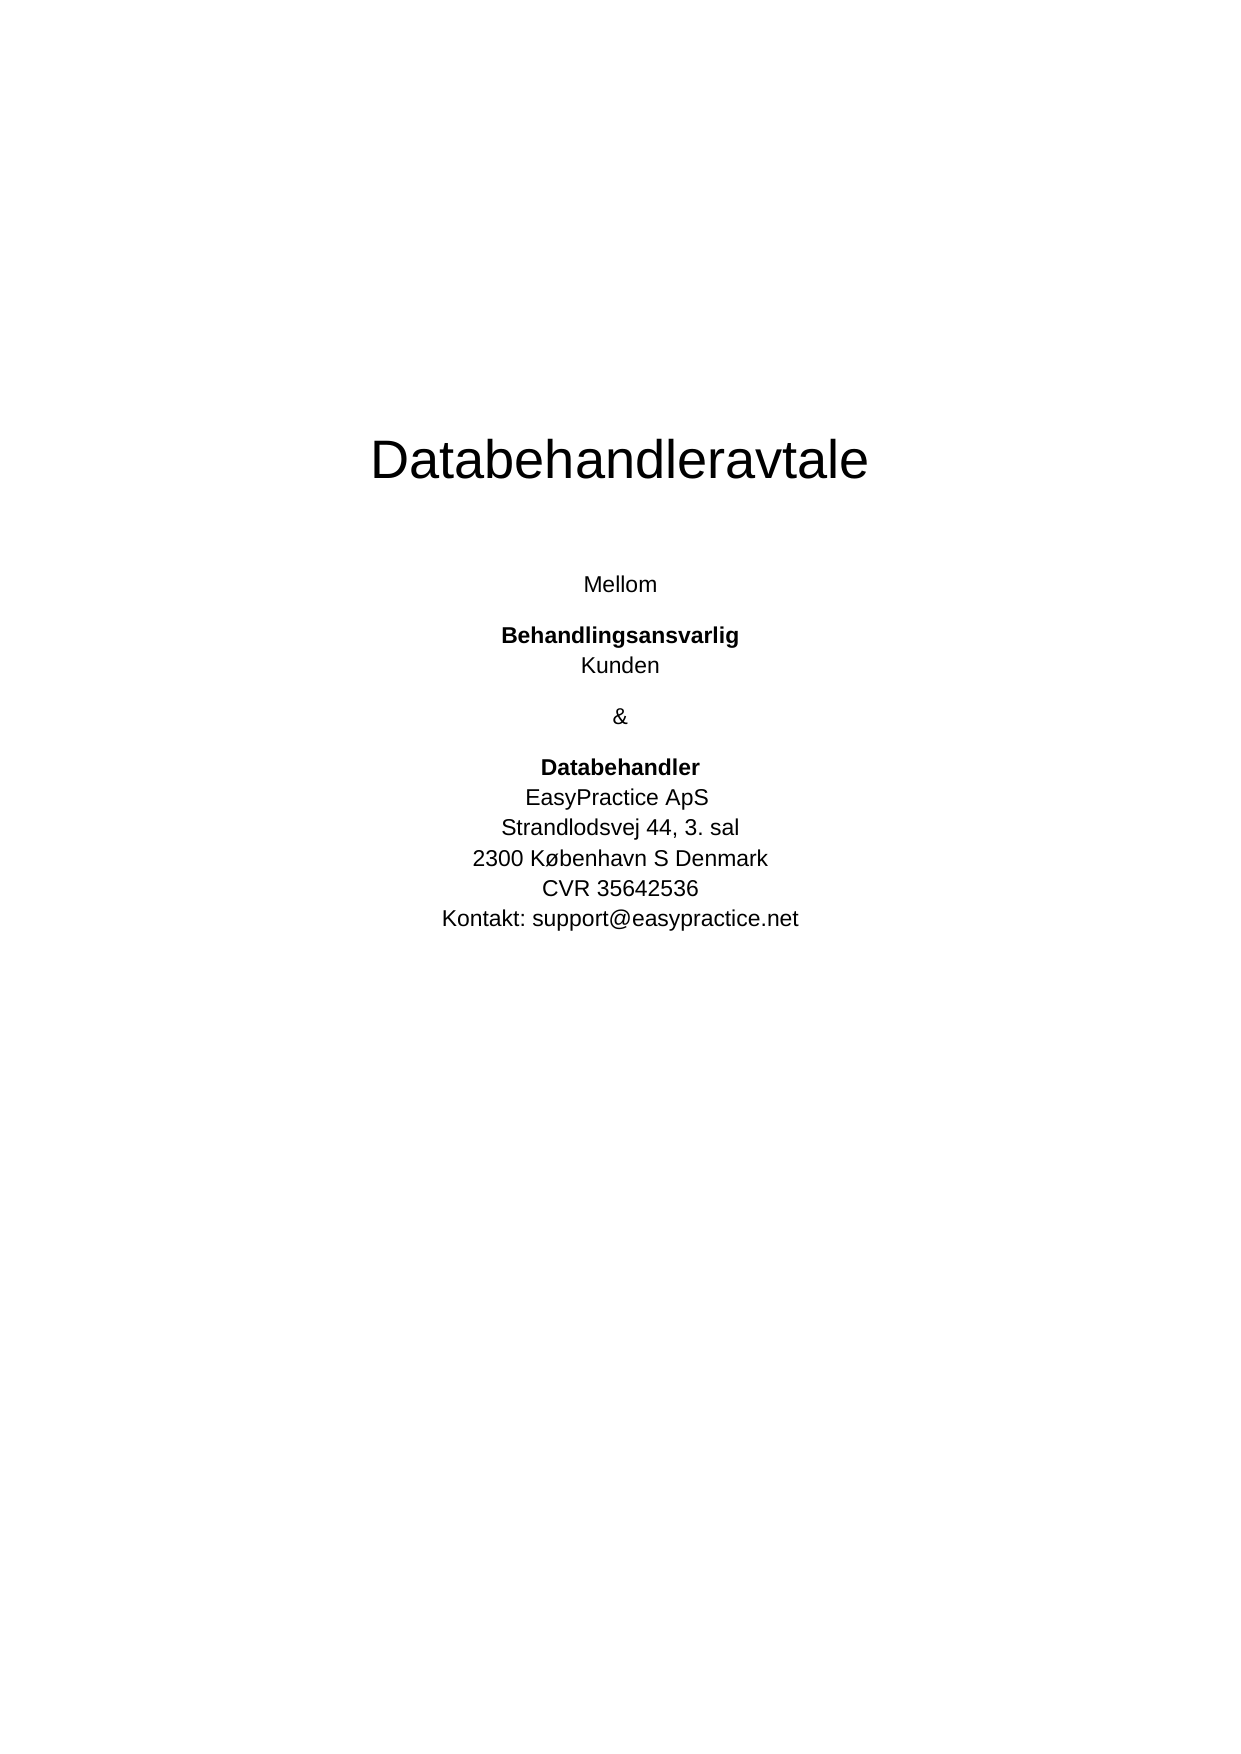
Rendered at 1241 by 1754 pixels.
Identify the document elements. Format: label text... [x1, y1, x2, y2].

text Databehandler EasyPractice ApS Strandlodsvej 44, 3. sal 2300 København S Denmark CVR 35642536 Kontakt: support@easypractice.net [150, 754, 1090, 931]
text & [150, 703, 1090, 729]
text Mellom [150, 571, 1090, 597]
text Behandlingsansvarlig Kunden [150, 622, 1090, 678]
title Databehandleravtale [150, 427, 1090, 489]
